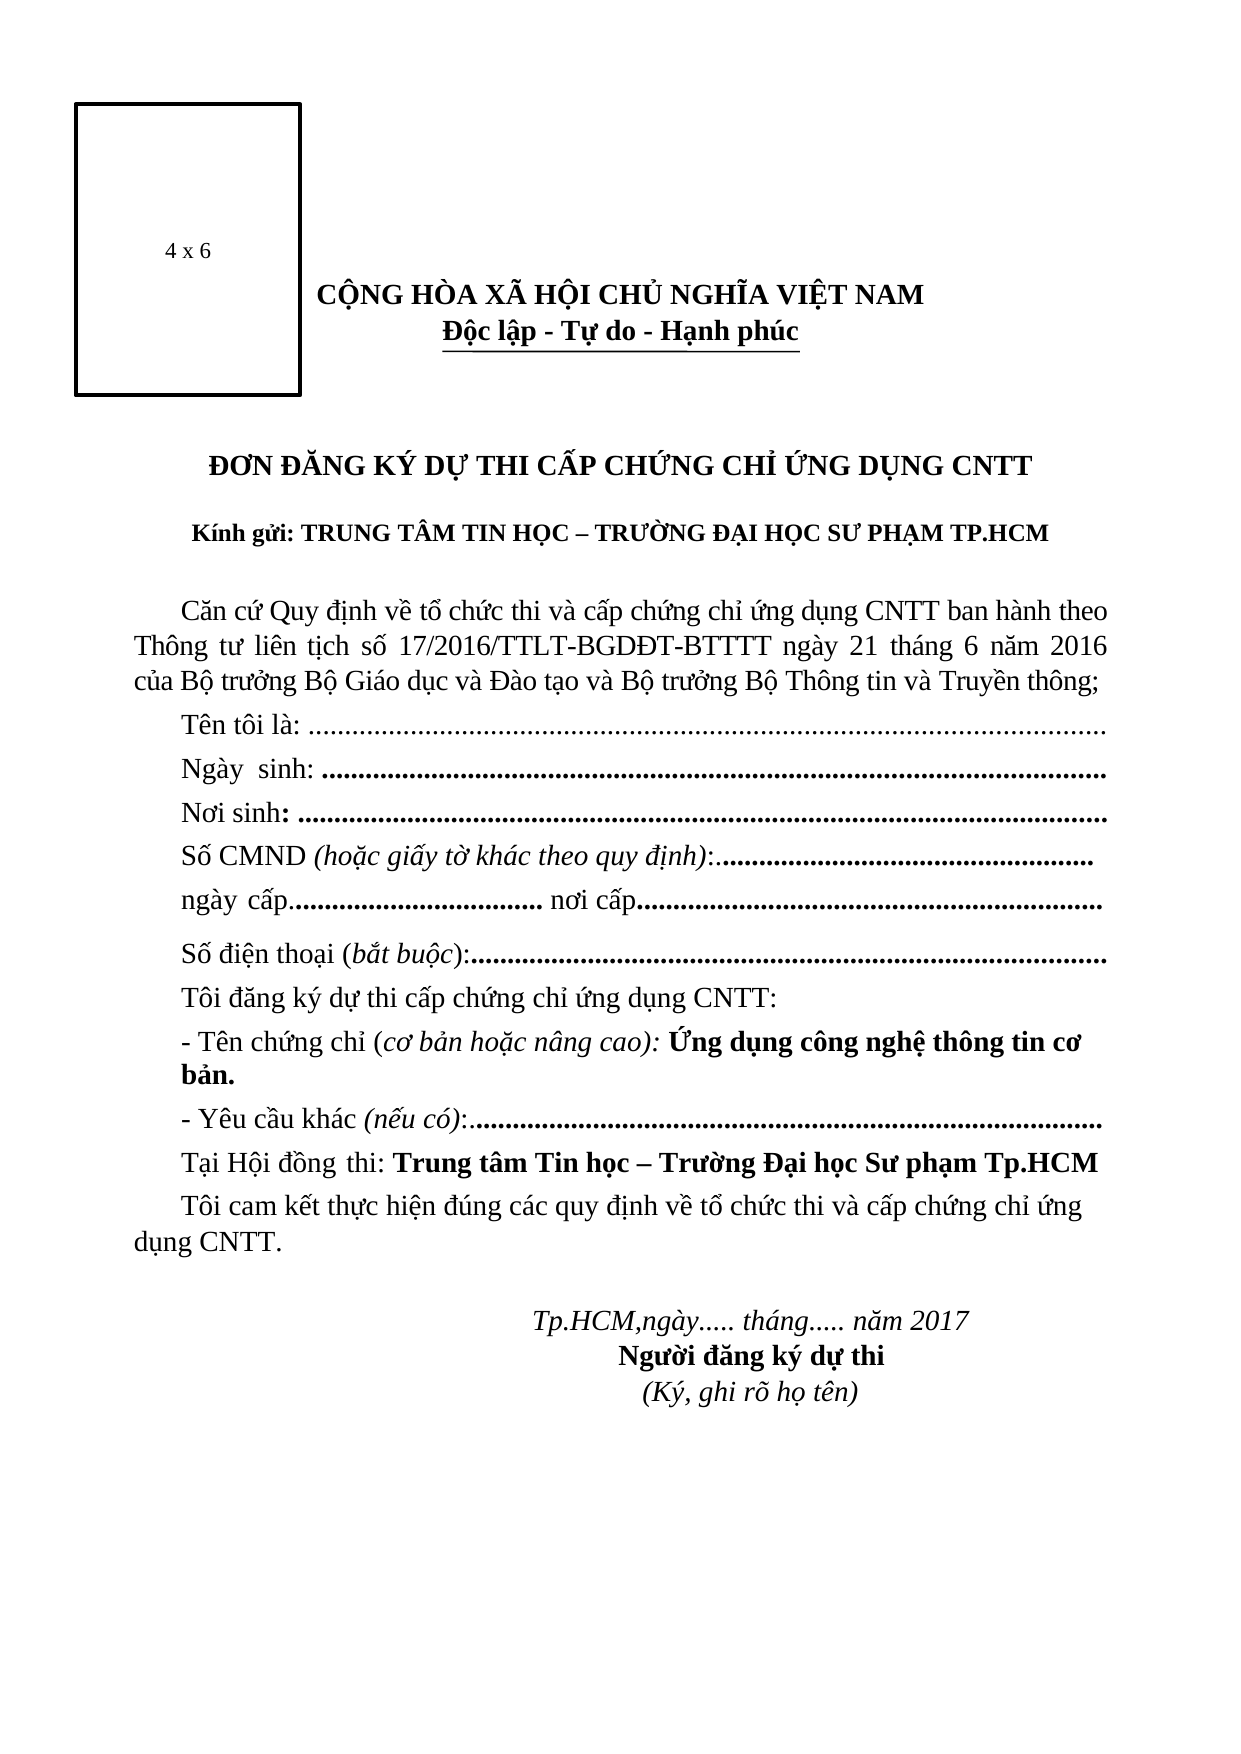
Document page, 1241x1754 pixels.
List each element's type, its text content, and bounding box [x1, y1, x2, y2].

text Số điện thoại (bắt buộc): [181, 936, 1123, 969]
text Nơi sinh: [181, 795, 1123, 828]
text - Tên chứng chỉ (cơ bản hoặc nâng cao): Ứng dụng công nghệ thông tin cơ bản. [181, 1024, 1123, 1091]
text Tp.HCM,ngày..... tháng..... năm 2017 [443, 1303, 1060, 1336]
text Kính gửi: TRUNG TÂM TIN HỌC – TRƯỜNG ĐẠI HỌC SƯ PHẠM TP.HCM [181, 518, 1060, 547]
subtitle Người đăng ký dự thi [443, 1338, 1060, 1372]
text Tôi đăng ký dự thi cấp chứng chỉ ứng dụng CNTT: [181, 980, 1123, 1013]
text (Ký, ghi rõ họ tên) [443, 1374, 1060, 1407]
text ĐƠN ĐĂNG KÝ DỰ THI CẤP CHỨNG CHỈ ỨNG DỤNG CNTT [181, 448, 1060, 481]
text Tại Hội đồng thi: Trung tâm Tin học – Trường Đại học Sư phạm Tp.HCM [181, 1145, 1123, 1178]
subtitle CỘNG HÒA XÃ HỘI CHỦ NGHĨA VIỆT NAM [302, 277, 1060, 311]
text Số CMND (hoặc giấy tờ khác theo quy định):.................................................... ngày cấp................................... nơi cấp................................................................ [181, 838, 1123, 916]
text Tên tôi là: [181, 707, 1123, 741]
text Ngày sinh: [181, 751, 1123, 784]
text - Yêu cầu khác (nếu có):....................................................................................... [181, 1101, 1123, 1134]
text Căn cứ Quy định về tổ chức thi và cấp chứng chỉ ứng dụng CNTT ban hành theo Thông tư liên tịch số 17/2016/TTLT-BGDĐT-BTTTT ngày 21 tháng 6 năm 2016 của Bộ trưởng Bộ Giáo dục và Đào tạo và Bộ trưởng Bộ Thông tin và Truyền thông; [133, 593, 1108, 697]
text Độc lập - Tự do - Hạnh phúc [302, 313, 1060, 346]
text Tôi cam kết thực hiện đúng các quy định về tổ chức thi và cấp chứng chỉ ứng dụng CNTT. [133, 1188, 1123, 1257]
